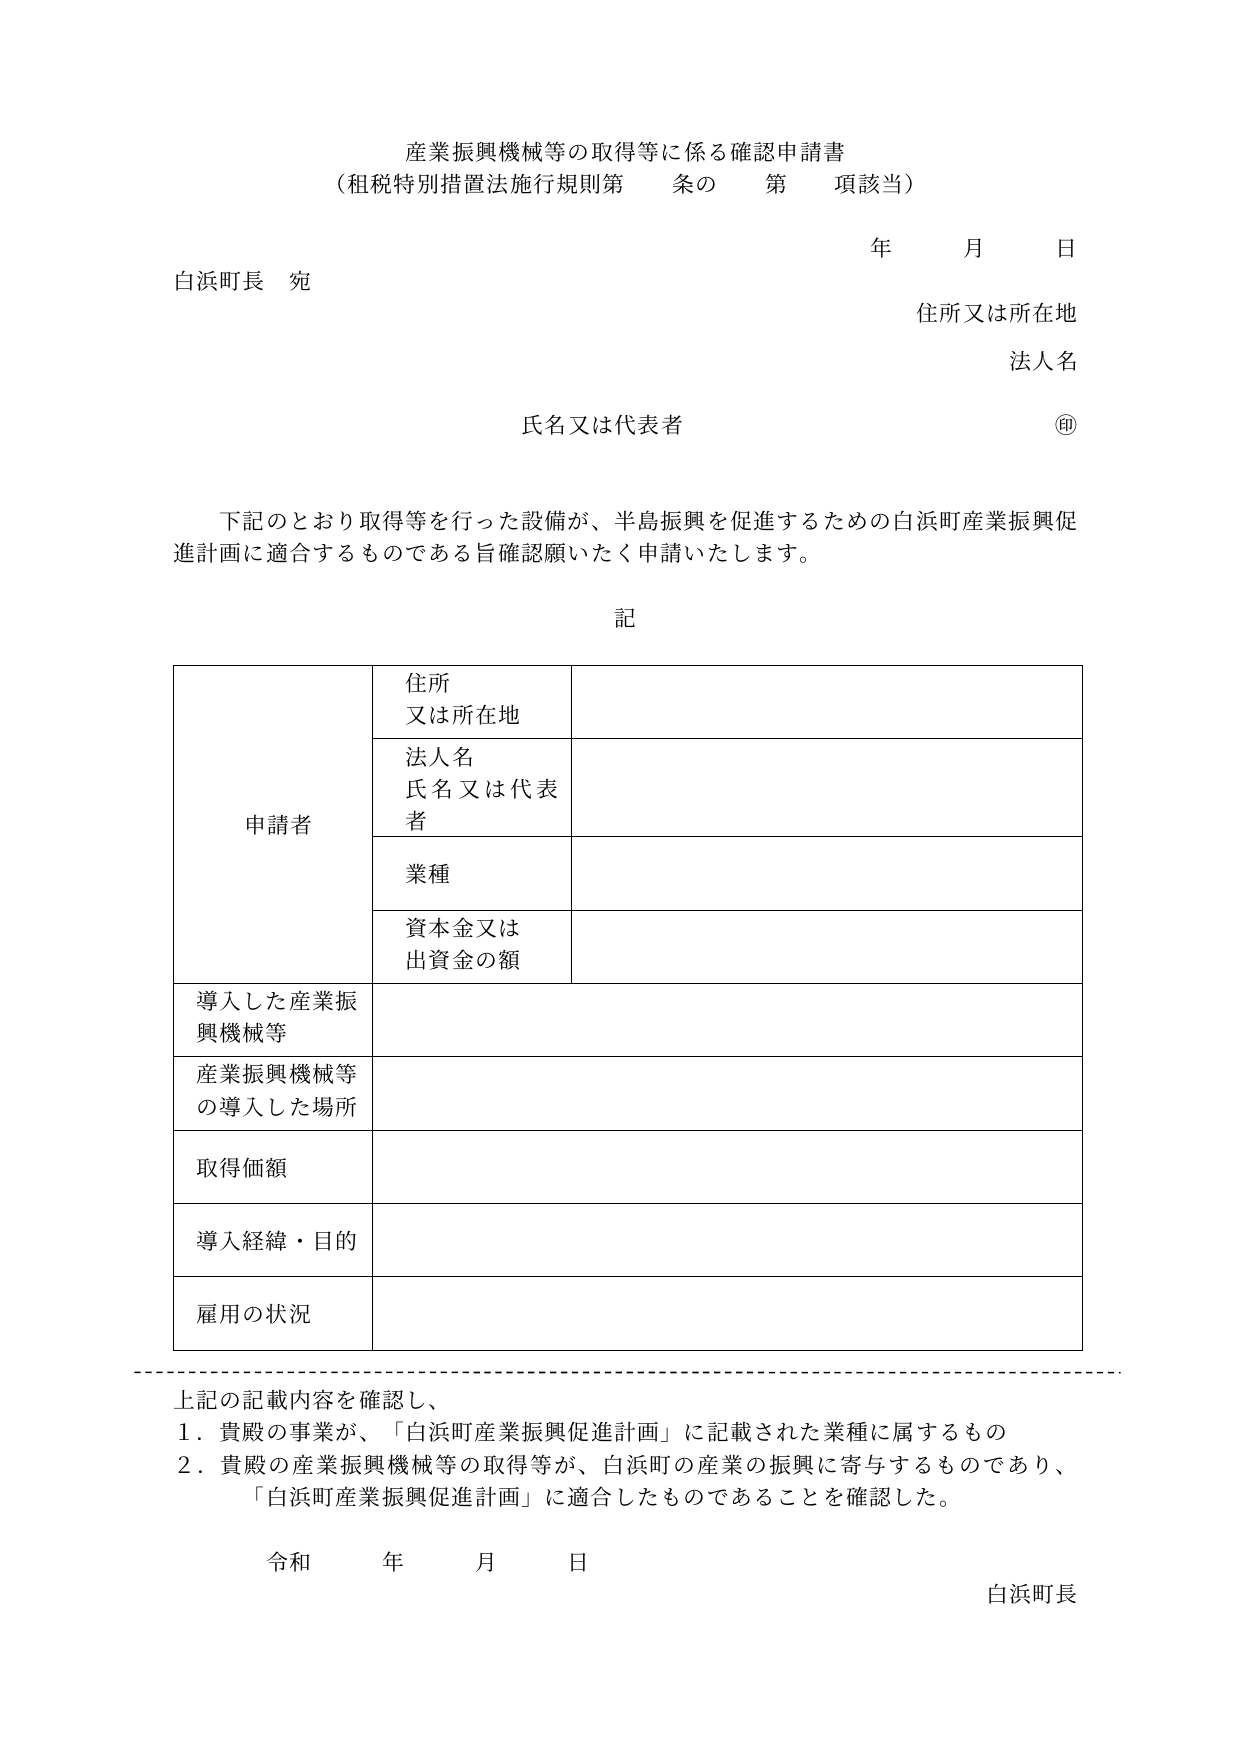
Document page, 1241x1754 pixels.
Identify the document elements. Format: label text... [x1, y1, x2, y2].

text 記 [173, 600, 1079, 633]
text １．貴殿の事業が、「白浜町産業振興促進計画」に記載された業種に属するもの [173, 1415, 1079, 1447]
text 産業振興機械等の取得等に係る確認申請書 [173, 134, 1079, 167]
text 下記のとおり取得等を行った設備が、半島振興を促進するための白浜町産業振興促進計画に適合するものである旨確認願いたく申請いたします。 [173, 503, 1079, 568]
text 令和 年 月 日 [173, 1544, 1079, 1577]
text 上記の記載内容を確認し、 [173, 1383, 1079, 1415]
table_cell [373, 1277, 1082, 1349]
text 白浜町長 宛 [173, 263, 1079, 296]
table_cell [572, 739, 1082, 836]
table_cell [572, 837, 1082, 909]
text （租税特別措置法施行規則第 条の 第 項該当） [173, 167, 1079, 199]
text ２．貴殿の産業振興機械等の取得等が、白浜町の産業の振興に寄与するものであり、「白浜町産業振興促進計画」に適合したものであることを確認した。 [173, 1447, 1079, 1512]
table_cell [373, 984, 1082, 1056]
table_header [572, 666, 1082, 738]
table_cell [373, 1057, 1082, 1129]
text 白浜町長 [173, 1577, 1079, 1609]
table_cell 法人名 氏名又は代表者 [373, 739, 571, 836]
text 氏名又は代表者 ㊞ [173, 407, 1079, 440]
table_cell 雇用の状況 [174, 1277, 372, 1349]
table_header 住所 又は所在地 [373, 666, 571, 738]
table_cell 導入経緯・目的 [174, 1204, 372, 1276]
table_cell 業種 [373, 837, 571, 909]
table_cell [373, 1204, 1082, 1276]
text 法人名 [173, 344, 1079, 376]
text 年 月 日 [173, 231, 1079, 263]
table_cell 導入した産業振 興機械等 [174, 984, 372, 1056]
table_header 申請者 [174, 666, 372, 983]
table_cell [572, 911, 1082, 983]
text 住所又は所在地 [173, 296, 1079, 328]
table_cell 取得価額 [174, 1131, 372, 1203]
table_cell [373, 1131, 1082, 1203]
table_cell 産業振興機械等 の導入した場所 [174, 1057, 372, 1129]
table_cell 資本金又は 出資金の額 [373, 911, 571, 983]
